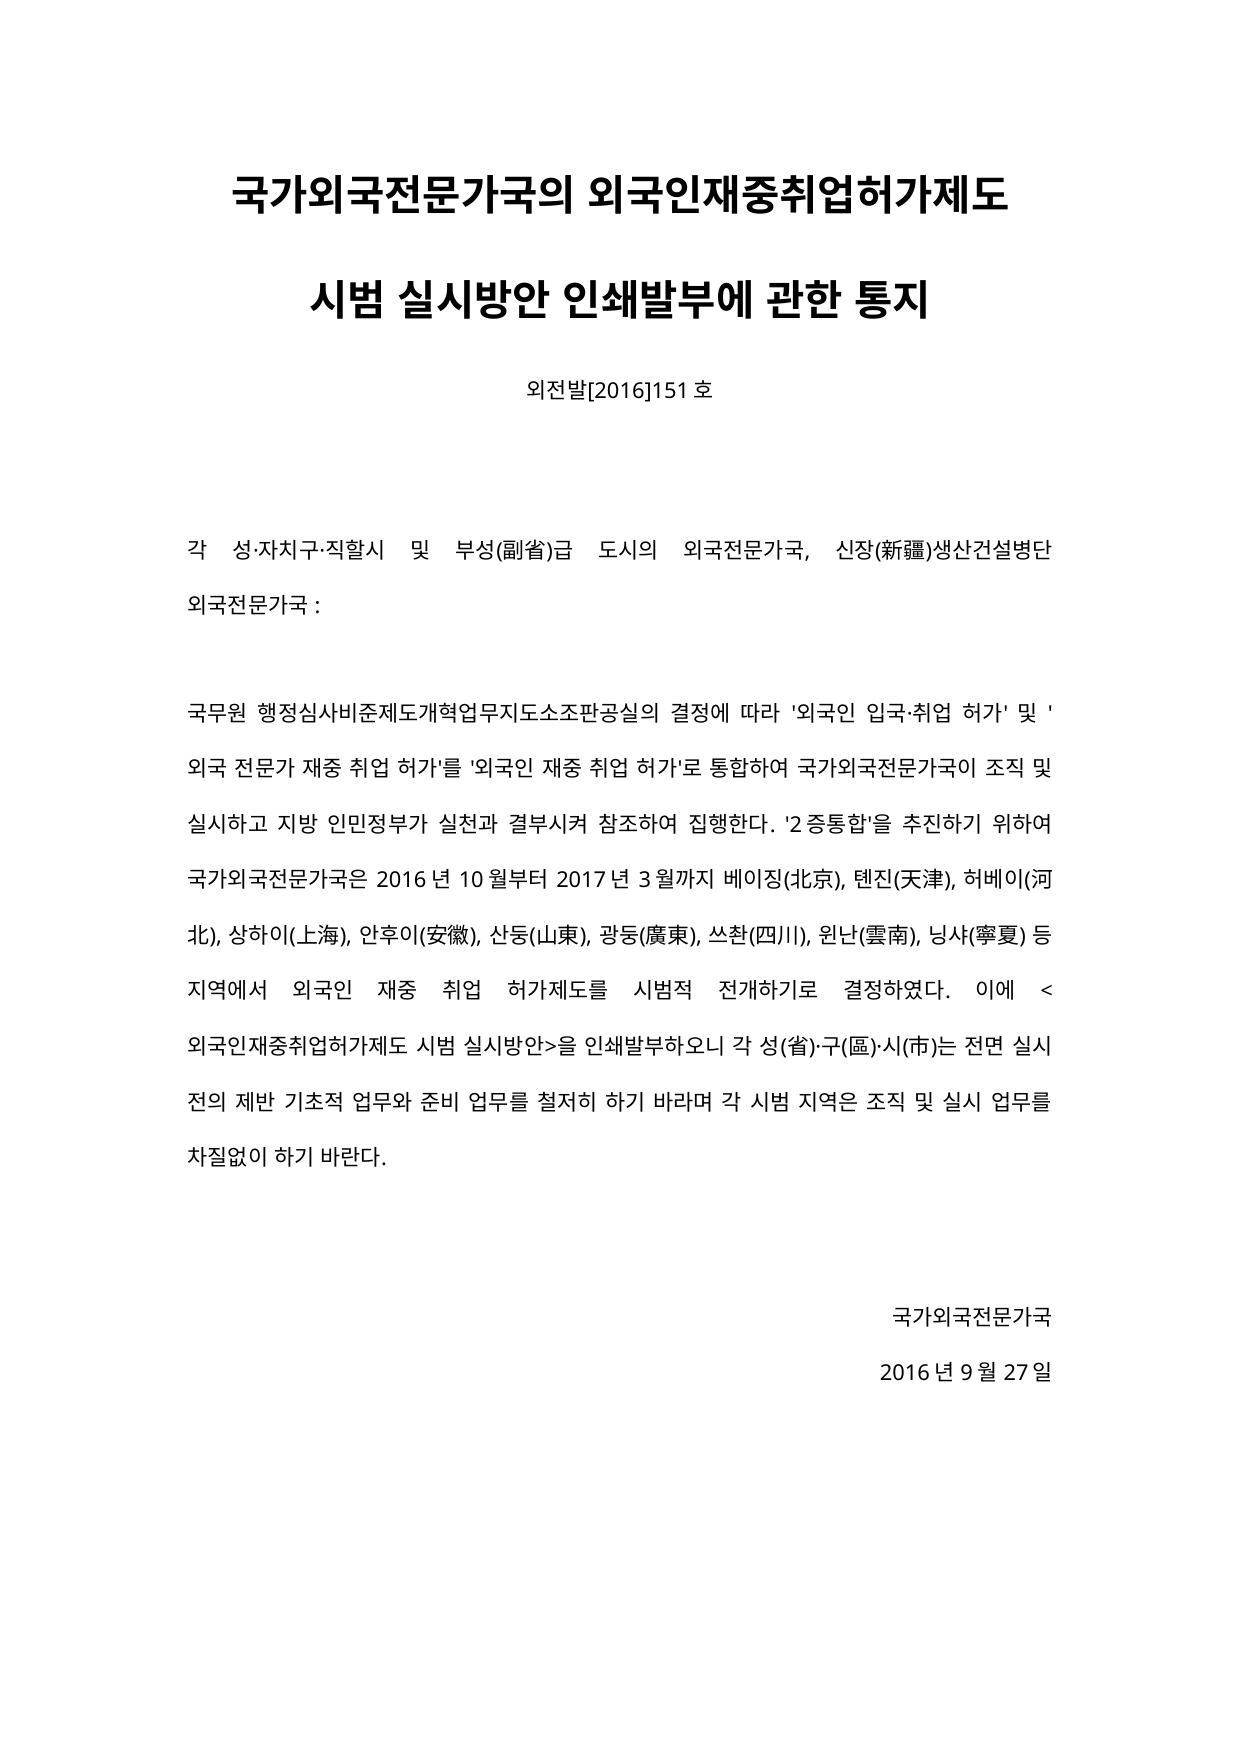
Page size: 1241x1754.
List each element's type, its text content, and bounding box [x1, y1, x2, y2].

text 국가외국전문가국 [187, 1299, 1053, 1331]
text 2016년 9월 27일 [187, 1355, 1053, 1387]
text 국무원 행정심사비준제도개혁업무지도소조판공실의 결정에 따라 '외국인 입국·취업 허가' 및 '외국 전문가 재중 취업 허가'를 '외국인 재중 취업 허가'로 통합하여 국가외국전문가국이 조직 및 실시하고 지방 인민정부가 실천과 결부시켜 참조하여 집행한다. '2증통합'을 추진하기 위하여 국가외국전문가국은 2016년 10월부터 2017년 3월까지 베이징(北京), 톈진(天津), 허베이(河北), 상하이(上海), 안후이(安徽), 산둥(山東), 광둥(廣東), 쓰촨(四川), 윈난(雲南), 닝샤(寧夏) 등 지역에서 외국인 재중 취업 허가제도를 시범적 전개하기로 결정하였다. 이에 <외국인재중취업허가제도 시범 실시방안>을 인쇄발부하오니 각 성(省)·구(區)·시(市)는 전면 실시 전의 제반 기초적 업무와 준비 업무를 철저히 하기 바라며 각 시범 지역은 조직 및 실시 업무를 차질없이 하기 바란다. [187, 696, 1053, 1172]
text 외전발[2016]151호 [187, 373, 1053, 405]
text 국가외국전문가국의 외국인재중취업허가제도 시범 실시방안 인쇄발부에 관한 통지 [187, 162, 1053, 328]
text 각 성·자치구·직할시 및 부성(副省)급 도시의 외국전문가국, 신장(新疆)생산건설병단 외국전문가국 : [187, 533, 1053, 620]
